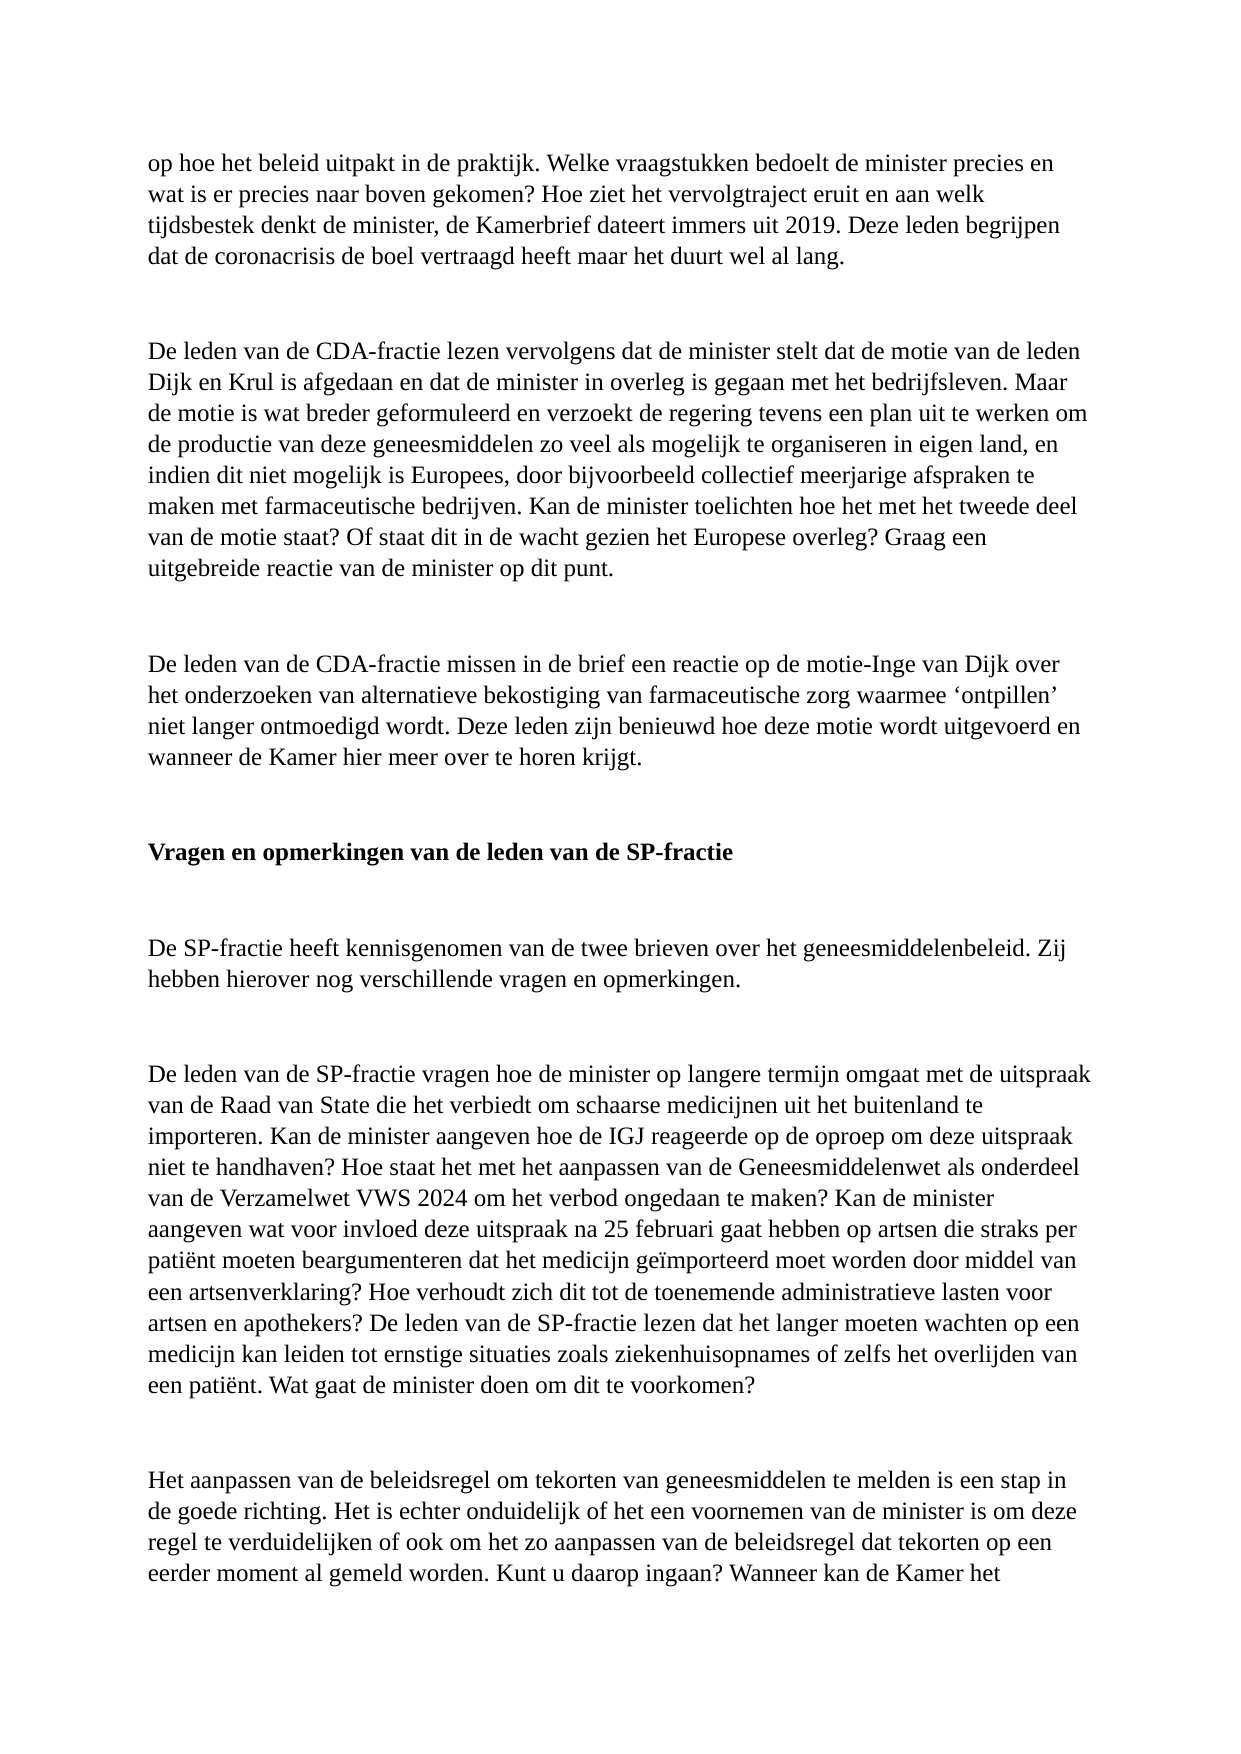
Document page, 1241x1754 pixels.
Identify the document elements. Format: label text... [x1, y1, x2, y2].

text De leden van de CDA-fractie lezen vervolgens dat de minister stelt dat de motie van de leden Dijk en Krul is afgedaan en dat de minister in overleg is gegaan met het bedrijfsleven. Maar de motie is wat breder geformuleerd en verzoekt de regering tevens een plan uit te werken om de productie van deze geneesmiddelen zo veel als mogelijk te organiseren in eigen land, en indien dit niet mogelijk is Europees, door bijvoorbeeld collectief meerjarige afspraken te maken met farmaceutische bedrijven. Kan de minister toelichten hoe het met het tweede deel van de motie staat? Of staat dit in de wacht gezien het Europese overleg? Graag een uitgebreide reactie van de minister op dit punt. [148, 336, 1092, 582]
text De SP-fractie heeft kennisgenomen van de twee brieven over het geneesmiddelenbeleid. Zij hebben hierover nog verschillende vragen en opmerkingen. [148, 933, 1092, 993]
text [148, 148, 1092, 269]
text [148, 1465, 1092, 1587]
text De leden van de SP-fractie vragen hoe de minister op langere termijn omgaat met de uitspraak van de Raad van State die het verbiedt om schaarse medicijnen uit het buitenland te importeren. Kan de minister aangeven hoe de IGJ reageerde op de oproep om deze uitspraak niet te handhaven? Hoe staat het met het aanpassen van de Geneesmiddelenwet als onderdeel van de Verzamelwet VWS 2024 om het verbod ongedaan te maken? Kan de minister aangeven wat voor invloed deze uitspraak na 25 februari gaat hebben op artsen die straks per patiënt moeten beargumenteren dat het medicijn geïmporteerd moet worden door middel van een artsenverklaring? Hoe verhoudt zich dit tot de toenemende administratieve lasten voor artsen en apothekers? De leden van de SP-fractie lezen dat het langer moeten wachten op een medicijn kan leiden tot ernstige situaties zoals ziekenhuisopnames of zelfs het overlijden van een patiënt. Wat gaat de minister doen om dit te voorkomen? [148, 1059, 1092, 1398]
text De leden van de CDA-fractie missen in de brief een reactie op de motie-Inge van Dijk over het onderzoeken van alternatieve bekostiging van farmaceutische zorg waarmee ‘ontpillen’ niet langer ontmoedigd wordt. Deze leden zijn benieuwd hoe deze motie wordt uitgevoerd en wanneer de Kamer hier meer over te horen krijgt. [148, 649, 1092, 771]
text Vragen en opmerkingen van de leden van de SP-fractie [148, 837, 1092, 866]
